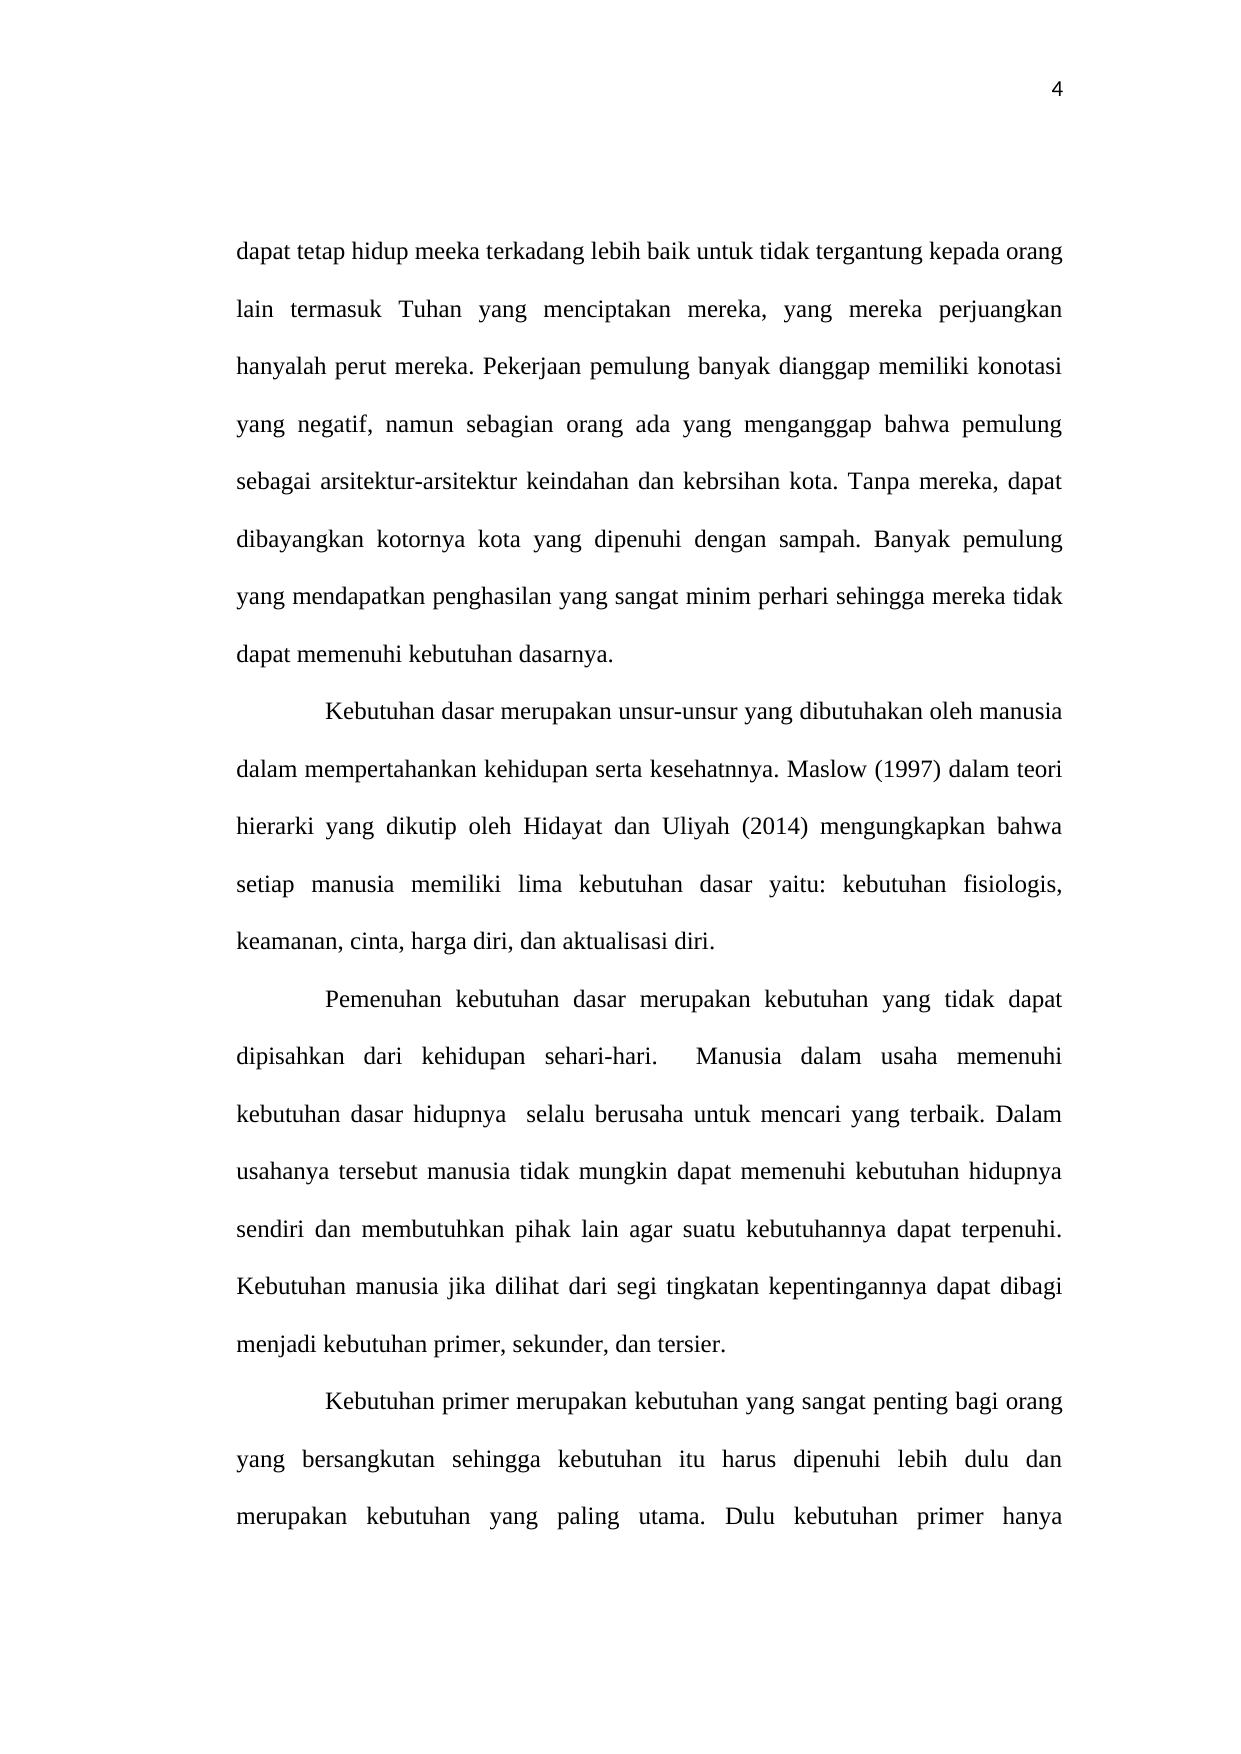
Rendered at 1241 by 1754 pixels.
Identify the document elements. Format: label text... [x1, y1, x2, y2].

text Pemenuhan kebutuhan dasar merupakan kebutuhan yang tidak dapat dipisahkan dari kehidupan sehari-hari. Manusia dalam usaha memenuhi kebutuhan dasar hidupnya selalu berusaha untuk mencari yang terbaik. Dalam usahanya tersebut manusia tidak mungkin dapat memenuhi kebutuhan hidupnya sendiri dan membutuhkan pihak lain agar suatu kebutuhannya dapat terpenuhi. Kebutuhan manusia jika dilihat dari segi tingkatan kepentingannya dapat dibagi menjadi kebutuhan primer, sekunder, dan tersier. [236, 984, 1063, 1357]
text Kebutuhan dasar merupakan unsur-unsur yang dibutuhakan oleh manusia dalam mempertahankan kehidupan serta kesehatnnya. Maslow (1997) dalam teori hierarki yang dikutip oleh Hidayat dan Uliyah (2014) mengungkapkan bahwa setiap manusia memiliki lima kebutuhan dasar yaitu: kebutuhan fisiologis, keamanan, cinta, harga diri, dan aktualisasi diri. [236, 696, 1063, 955]
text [236, 1386, 1063, 1530]
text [236, 236, 1063, 667]
